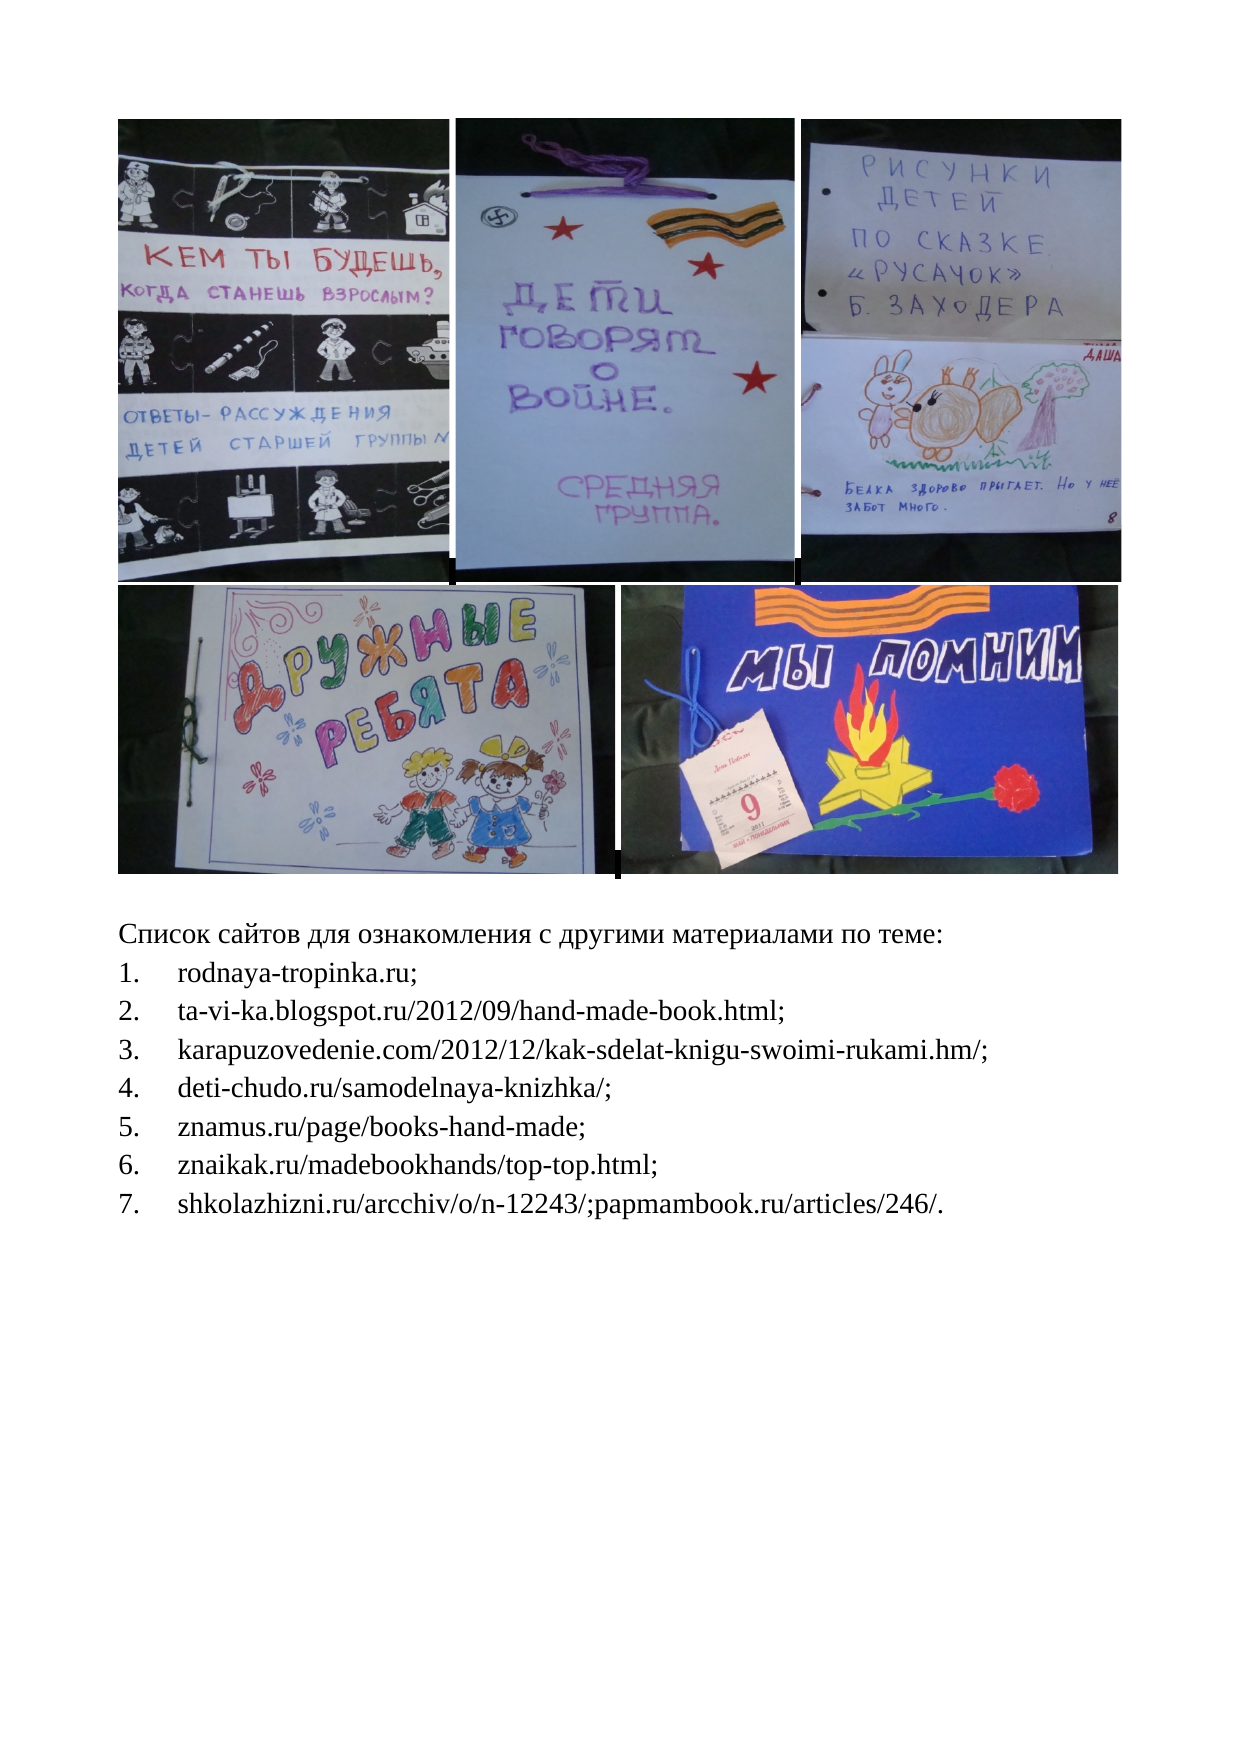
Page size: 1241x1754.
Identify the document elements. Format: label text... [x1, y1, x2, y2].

picture [118, 119, 450, 582]
text Список сайтов для ознакомления с другими материалами по теме: [118, 916, 1122, 950]
list znaikak.ru/madebookhands/top-top.html; [118, 1147, 1122, 1181]
list karapuzovedenie.com/2012/12/kak-sdelat-knigu-swoimi-rukami.hm/; [118, 1032, 1122, 1065]
list ta-vi-ka.blogspot.ru/2012/09/hand-made-book.html; [118, 993, 1122, 1027]
picture [455, 118, 795, 582]
picture [621, 585, 1119, 874]
list znamus.ru/page/books-hand-made; [118, 1109, 1122, 1142]
picture [118, 585, 615, 874]
picture [801, 119, 1122, 582]
list deti-chudo.ru/samodelnaya-knizhka/; [118, 1070, 1122, 1104]
list rodnaya-tropinka.ru; [118, 955, 1122, 988]
list shkolazhizni.ru/arcchiv/o/n-12243/;papmambook.ru/articles/246/. [118, 1186, 1122, 1219]
